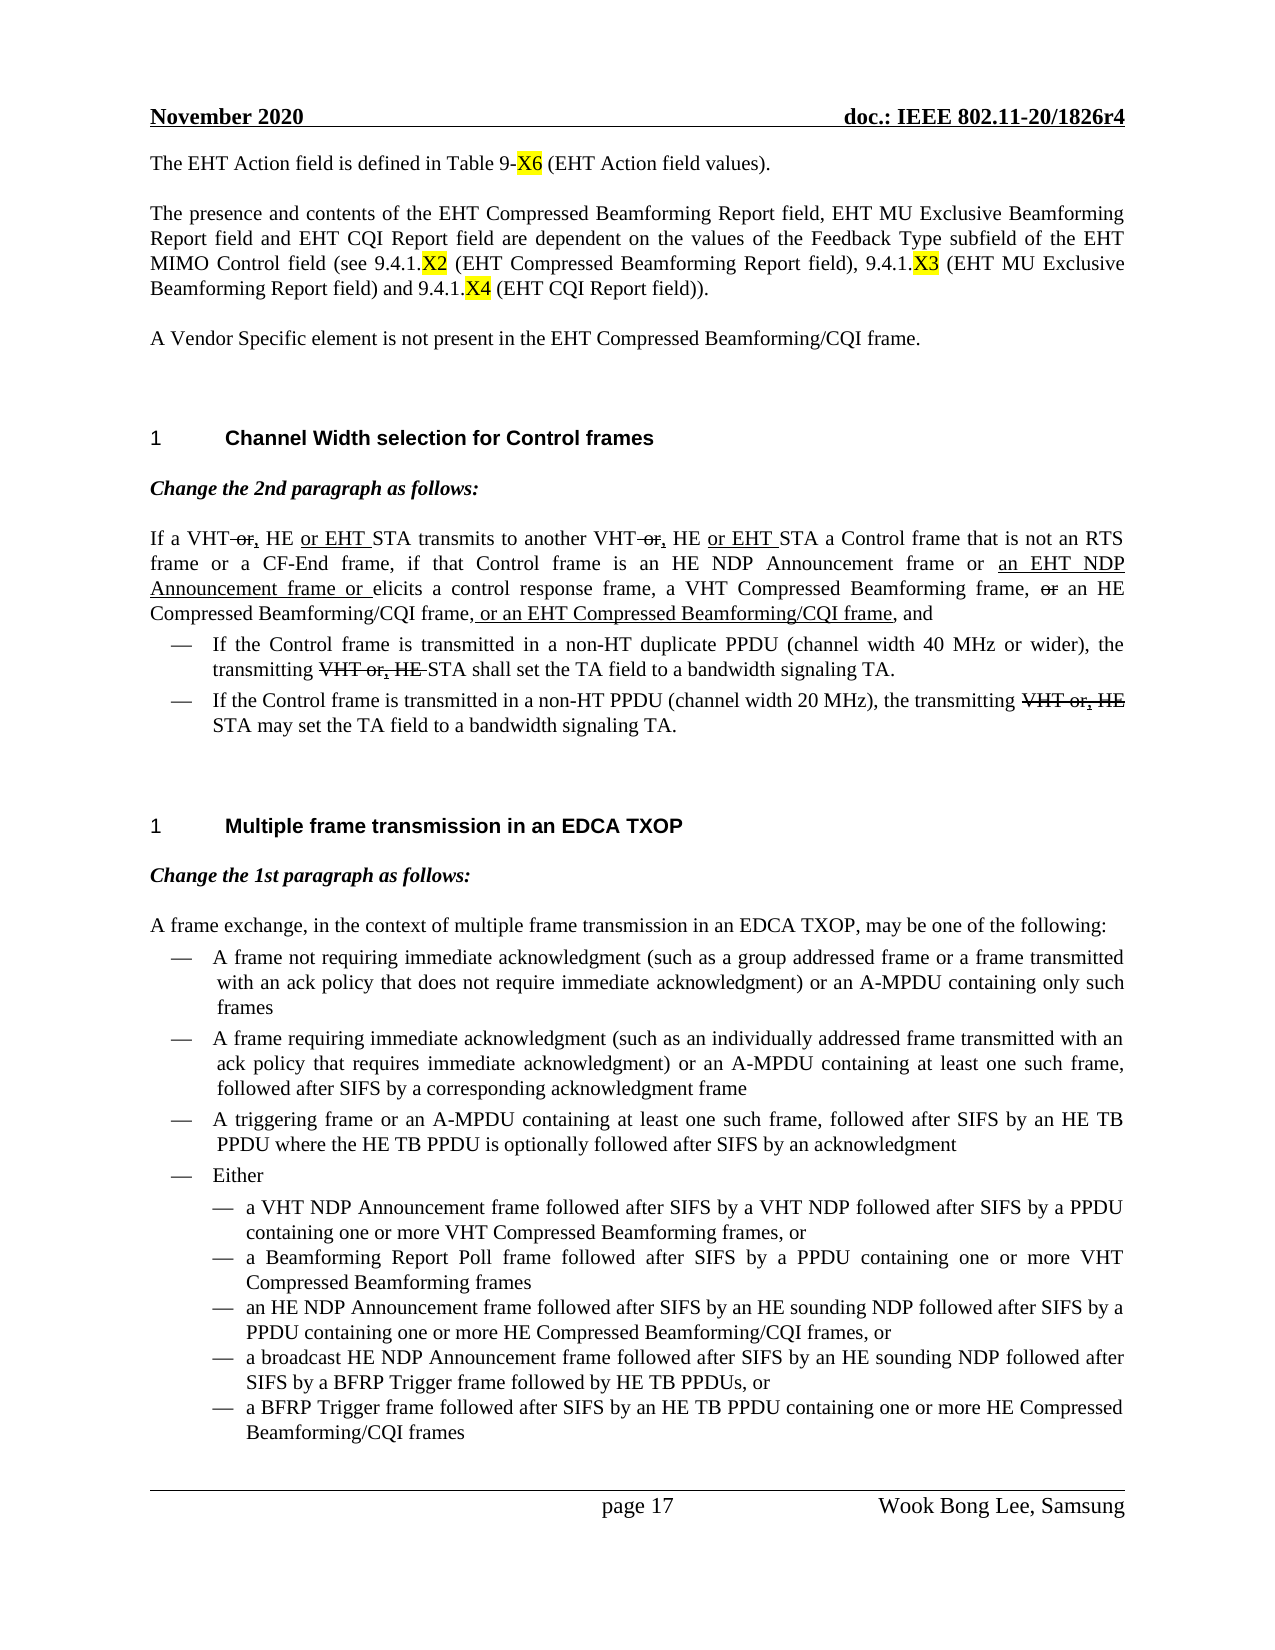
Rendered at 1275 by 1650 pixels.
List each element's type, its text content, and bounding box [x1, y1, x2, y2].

text The EHT Action field is defined in Table 9-X6 (EHT Action field values). [150, 150, 1125, 175]
list Channel Width selection for Control frames [150, 425, 1125, 450]
list Either [171, 1162, 1125, 1187]
list a Beamforming Report Poll frame followed after SIFS by a PPDU containing one or more VHT Compressed Beamforming frames [212, 1244, 1125, 1294]
text (#24302)The presence and contents of the EHT Compressed Beamforming Report field, EHT MU Exclusive Beamforming Report field and EHT CQI Report field are dependent on the values of the Feedback Type subfield of the EHT MIMO Control field (see 9.4.1.X2 (EHT Compressed Beamforming Report field), 9.4.1.X3 (EHT MU Exclusive Beamforming Report field) and 9.4.1.X4 (EHT CQI Report field)). [150, 200, 1125, 300]
text A frame exchange, in the context of multiple frame transmission in an EDCA TXOP, may be one of the following: [150, 912, 1125, 937]
list A triggering frame or an A-MPDU containing at least one such frame, followed after SIFS by an HE TB PPDU where the HE TB PPDU is optionally followed after SIFS by an acknowledgment [171, 1106, 1125, 1156]
text Change the 1st paragraph as follows: [150, 862, 1125, 887]
list A frame requiring immediate acknowledgment (such as an individually addressed frame transmitted with an ack policy that requires immediate acknowledgment) or an A-MPDU containing at least one such frame, followed after SIFS by a corresponding acknowledgment frame [171, 1025, 1125, 1100]
list If the Control frame is transmitted in a non-HT duplicate PPDU (channel width 40 MHz or wider), the transmitting VHT or, HE STA shall set the TA field to a bandwidth signaling TA. [171, 631, 1125, 681]
list a BFRP Trigger frame followed after SIFS by an HE TB PPDU containing one or more HE Compressed Beamforming/CQI frames [212, 1394, 1125, 1444]
list a broadcast HE NDP Announcement frame followed after SIFS by an HE sounding NDP followed after SIFS by a BFRP Trigger frame followed by HE TB PPDUs, or [212, 1344, 1125, 1394]
text If a VHT or, HE or EHT STA transmits to another VHT or, HE or EHT STA a Control frame that is not an RTS frame or a CF-End frame, if that Control frame is an HE NDP Announcement frame or an EHT NDP Announcement frame or elicits a control response frame, a VHT Compressed Beamforming frame, or an HE Compressed Beamforming/CQI frame, or an EHT Compressed Beamforming/CQI frame, and [150, 525, 1125, 625]
text Change the 2nd paragraph as follows: [150, 475, 1125, 500]
list a VHT NDP Announcement frame followed after SIFS by a VHT NDP followed after SIFS by a PPDU containing one or more VHT Compressed Beamforming frames, or [212, 1194, 1125, 1244]
text A Vendor Specific element is not present in the EHT Compressed Beamforming/CQI frame. [150, 325, 1125, 350]
list Multiple frame transmission in an EDCA TXOP [150, 812, 1125, 837]
list If the Control frame is transmitted in a non-HT PPDU (channel width 20 MHz), the transmitting VHT or, HE STA may set the TA field to a bandwidth signaling TA. [171, 687, 1125, 737]
list an HE NDP Announcement frame followed after SIFS by an HE sounding NDP followed after SIFS by a PPDU containing one or more HE Compressed Beamforming/CQI frames, or [212, 1294, 1125, 1344]
list A frame not requiring immediate acknowledgment (such as a group addressed frame or a frame transmitted with an ack policy that does not require immediate acknowledgment) or an A-MPDU containing only such frames [171, 944, 1125, 1019]
